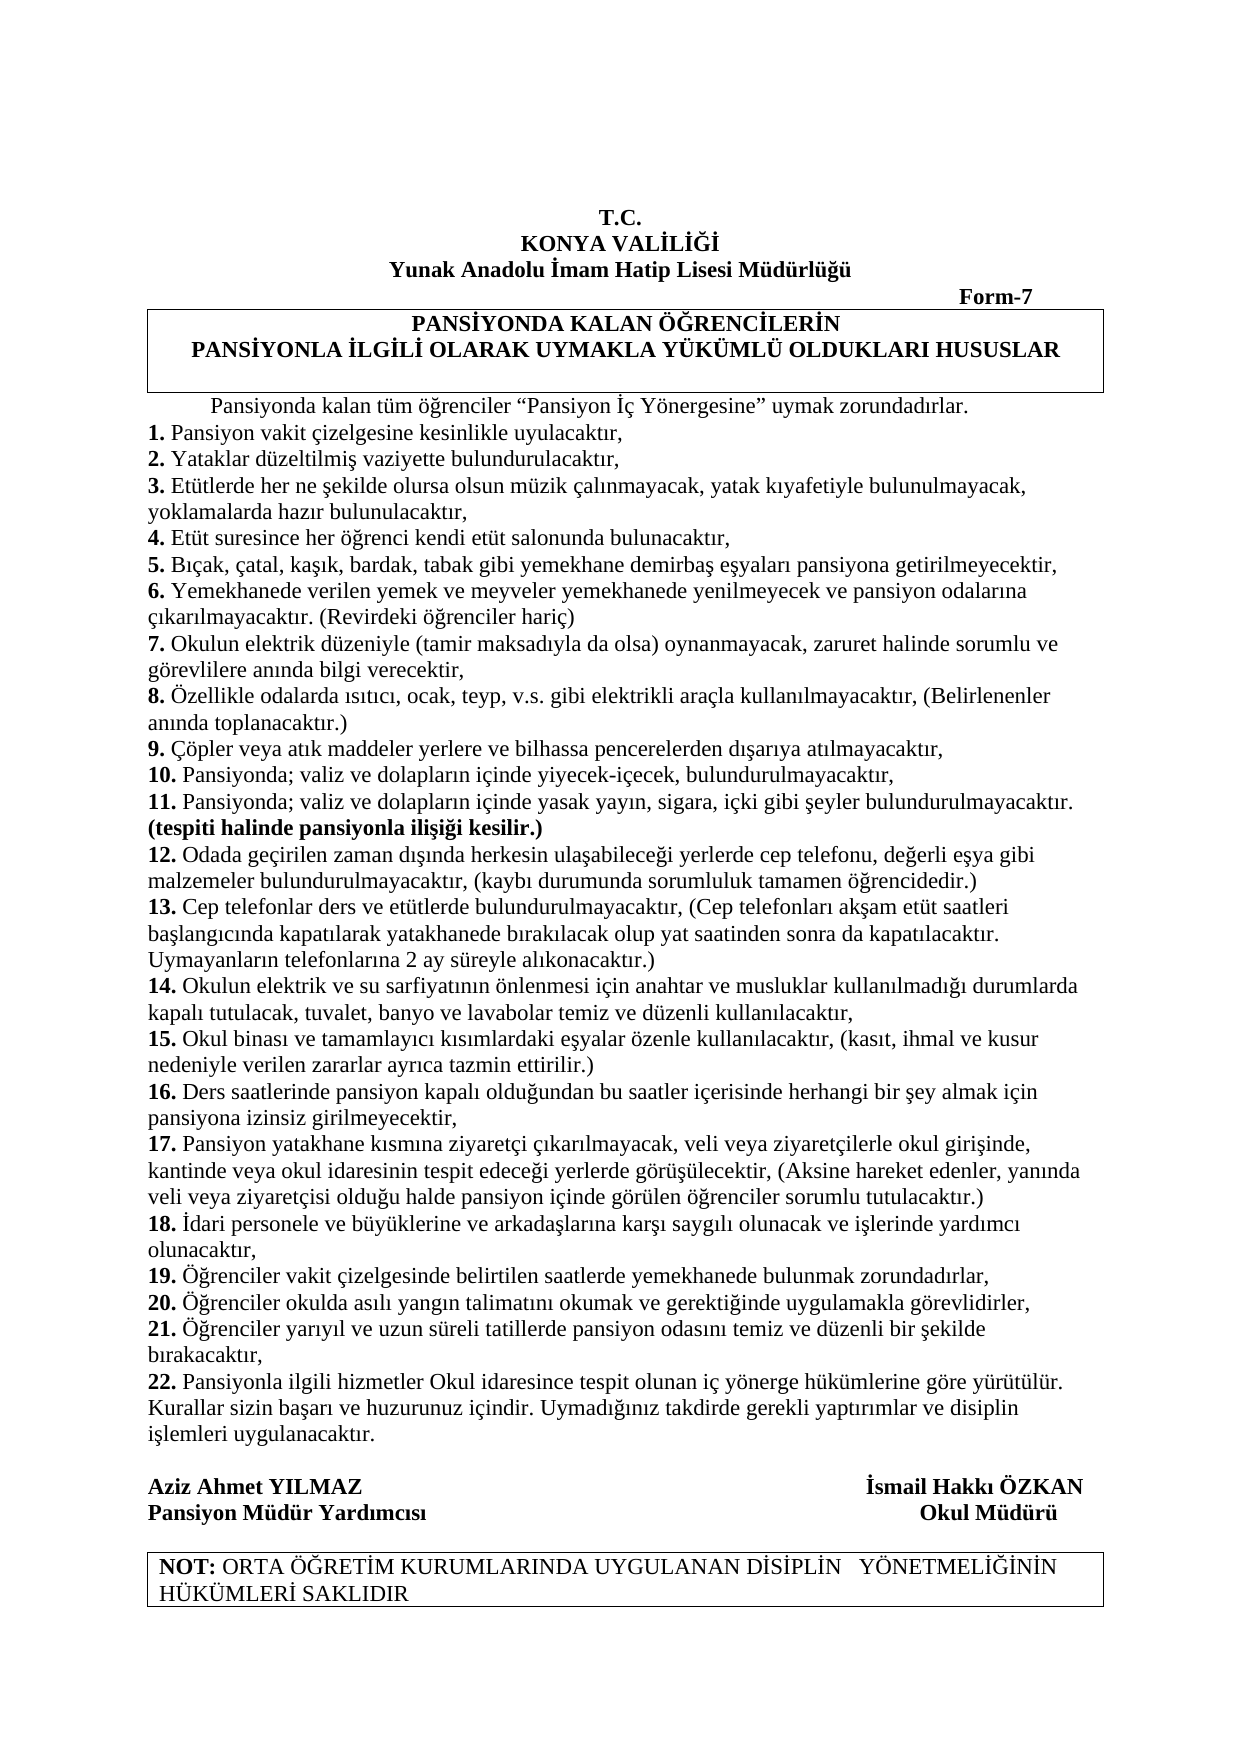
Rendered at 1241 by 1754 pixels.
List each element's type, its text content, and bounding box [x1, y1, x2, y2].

text 9. Çöpler veya atık maddeler yerlere ve bilhassa pencerelerden dışarıya atılmayacaktır, [148, 735, 1093, 762]
text Yunak Anadolu İmam Hatip Lisesi Müdürlüğü [148, 256, 1093, 283]
text 2. Yataklar düzeltilmiş vaziyette bulundurulacaktır, [148, 445, 1093, 472]
text Pansiyonda kalan tüm öğrenciler “Pansiyon İç Yönergesine” uymak zorundadırlar. [210, 393, 1093, 419]
text Pansiyon Müdür Yardımcısı Okul Müdürü [148, 1499, 1093, 1526]
text 13. Cep telefonlar ders ve etütlerde bulundurulmayacaktır, (Cep telefonları akşam etüt saatleri [148, 893, 1093, 920]
text 5. Bıçak, çatal, kaşık, bardak, tabak gibi yemekhane demirbaş eşyaları pansiyona getirilmeyecektir, [148, 551, 1093, 577]
text KONYA VALİLİĞİ [148, 230, 1093, 256]
text Uymayanların telefonlarına 2 ay süreyle alıkonacaktır.) [148, 946, 1093, 972]
table_header NOT: ORTA ÖĞRETİM KURUMLARINDA UYGULANAN DİSİPLİN YÖNETMELİĞİNİN HÜKÜMLERİ SAKLIDIR [148, 1553, 1103, 1606]
text Aziz Ahmet YILMAZ İsmail Hakkı ÖZKAN [148, 1473, 1093, 1499]
text T.C. [148, 204, 1093, 230]
text 6. Yemekhanede verilen yemek ve meyveler yemekhanede yenilmeyecek ve pansiyon odalarına çıkarılmayacaktır. (Revirdeki öğrenciler hariç) [148, 577, 1093, 630]
text 4. Etüt suresince her öğrenci kendi etüt salonunda bulunacaktır, [148, 524, 1093, 551]
text 3. Etütlerde her ne şekilde olursa olsun müzik çalınmayacak, yatak kıyafetiyle bulunulmayacak, yoklamalarda hazır bulunulacaktır, [148, 472, 1093, 524]
text 20. Öğrenciler okulda asılı yangın talimatını okumak ve gerektiğinde uygulamakla görevlidirler, [148, 1289, 1093, 1315]
text 12. Odada geçirilen zaman dışında herkesin ulaşabileceği yerlerde cep telefonu, değerli eşya gibi malzemeler bulundurulmayacaktır, (kaybı durumunda sorumluluk tamamen öğrencidedir.) [148, 841, 1093, 893]
text 16. Ders saatlerinde pansiyon kapalı olduğundan bu saatler içerisinde herhangi bir şey almak için pansiyona izinsiz girilmeyecektir, [148, 1078, 1093, 1131]
text 14. Okulun elektrik ve su sarfiyatının önlenmesi için anahtar ve musluklar kullanılmadığı durumlarda kapalı tutulacak, tuvalet, banyo ve lavabolar temiz ve düzenli kullanılacaktır, [148, 972, 1093, 1025]
text 15. Okul binası ve tamamlayıcı kısımlardaki eşyalar özenle kullanılacaktır, (kasıt, ihmal ve kusur nedeniyle verilen zararlar ayrıca tazmin ettirilir.) [148, 1025, 1093, 1078]
text Form-7 [959, 283, 1093, 309]
text 8. Özellikle odalarda ısıtıcı, ocak, teyp, v.s. gibi elektrikli araçla kullanılmayacaktır, (Belirlenenler anında toplanacaktır.) [148, 682, 1093, 735]
text 22. Pansiyonla ilgili hizmetler Okul idaresince tespit olunan iç yönerge hükümlerine göre yürütülür. Kurallar sizin başarı ve huzurunuz içindir. Uymadığınız takdirde gerekli yaptırımlar ve disiplin işlemleri uygulanacaktır. [148, 1368, 1093, 1447]
text 10. Pansiyonda; valiz ve dolapların içinde yiyecek-içecek, bulundurulmayacaktır, [148, 762, 1093, 788]
text 21. Öğrenciler yarıyıl ve uzun süreli tatillerde pansiyon odasını temiz ve düzenli bir şekilde bırakacaktır, [148, 1315, 1093, 1368]
text 18. İdari personele ve büyüklerine ve arkadaşlarına karşı saygılı olunacak ve işlerinde yardımcı olunacaktır, [148, 1209, 1093, 1262]
text 11. Pansiyonda; valiz ve dolapların içinde yasak yayın, sigara, içki gibi şeyler bulundurulmayacaktır.(tespiti halinde pansiyonla ilişiği kesilir.) [148, 788, 1093, 841]
table_header PANSİYONDA KALAN ÖĞRENCİLERİN PANSİYONLA İLGİLİ OLARAK UYMAKLA YÜKÜMLÜ OLDUKLARI HUSUSLAR [148, 310, 1103, 392]
text 7. Okulun elektrik düzeniyle (tamir maksadıyla da olsa) oynanmayacak, zaruret halinde sorumlu ve görevlilere anında bilgi verecektir, [148, 630, 1093, 682]
text başlangıcında kapatılarak yatakhanede bırakılacak olup yat saatinden sonra da kapatılacaktır. [148, 920, 1093, 946]
text 19. Öğrenciler vakit çizelgesinde belirtilen saatlerde yemekhanede bulunmak zorundadırlar, [148, 1262, 1093, 1289]
text 17. Pansiyon yatakhane kısmına ziyaretçi çıkarılmayacak, veli veya ziyaretçilerle okul girişinde, kantinde veya okul idaresinin tespit edeceği yerlerde görüşülecektir, (Aksine hareket edenler, yanında veli veya ziyaretçisi olduğu halde pansiyon içinde görülen öğrenciler sorumlu tutulacaktır.) [148, 1131, 1093, 1209]
text 1. Pansiyon vakit çizelgesine kesinlikle uyulacaktır, [148, 419, 1093, 445]
